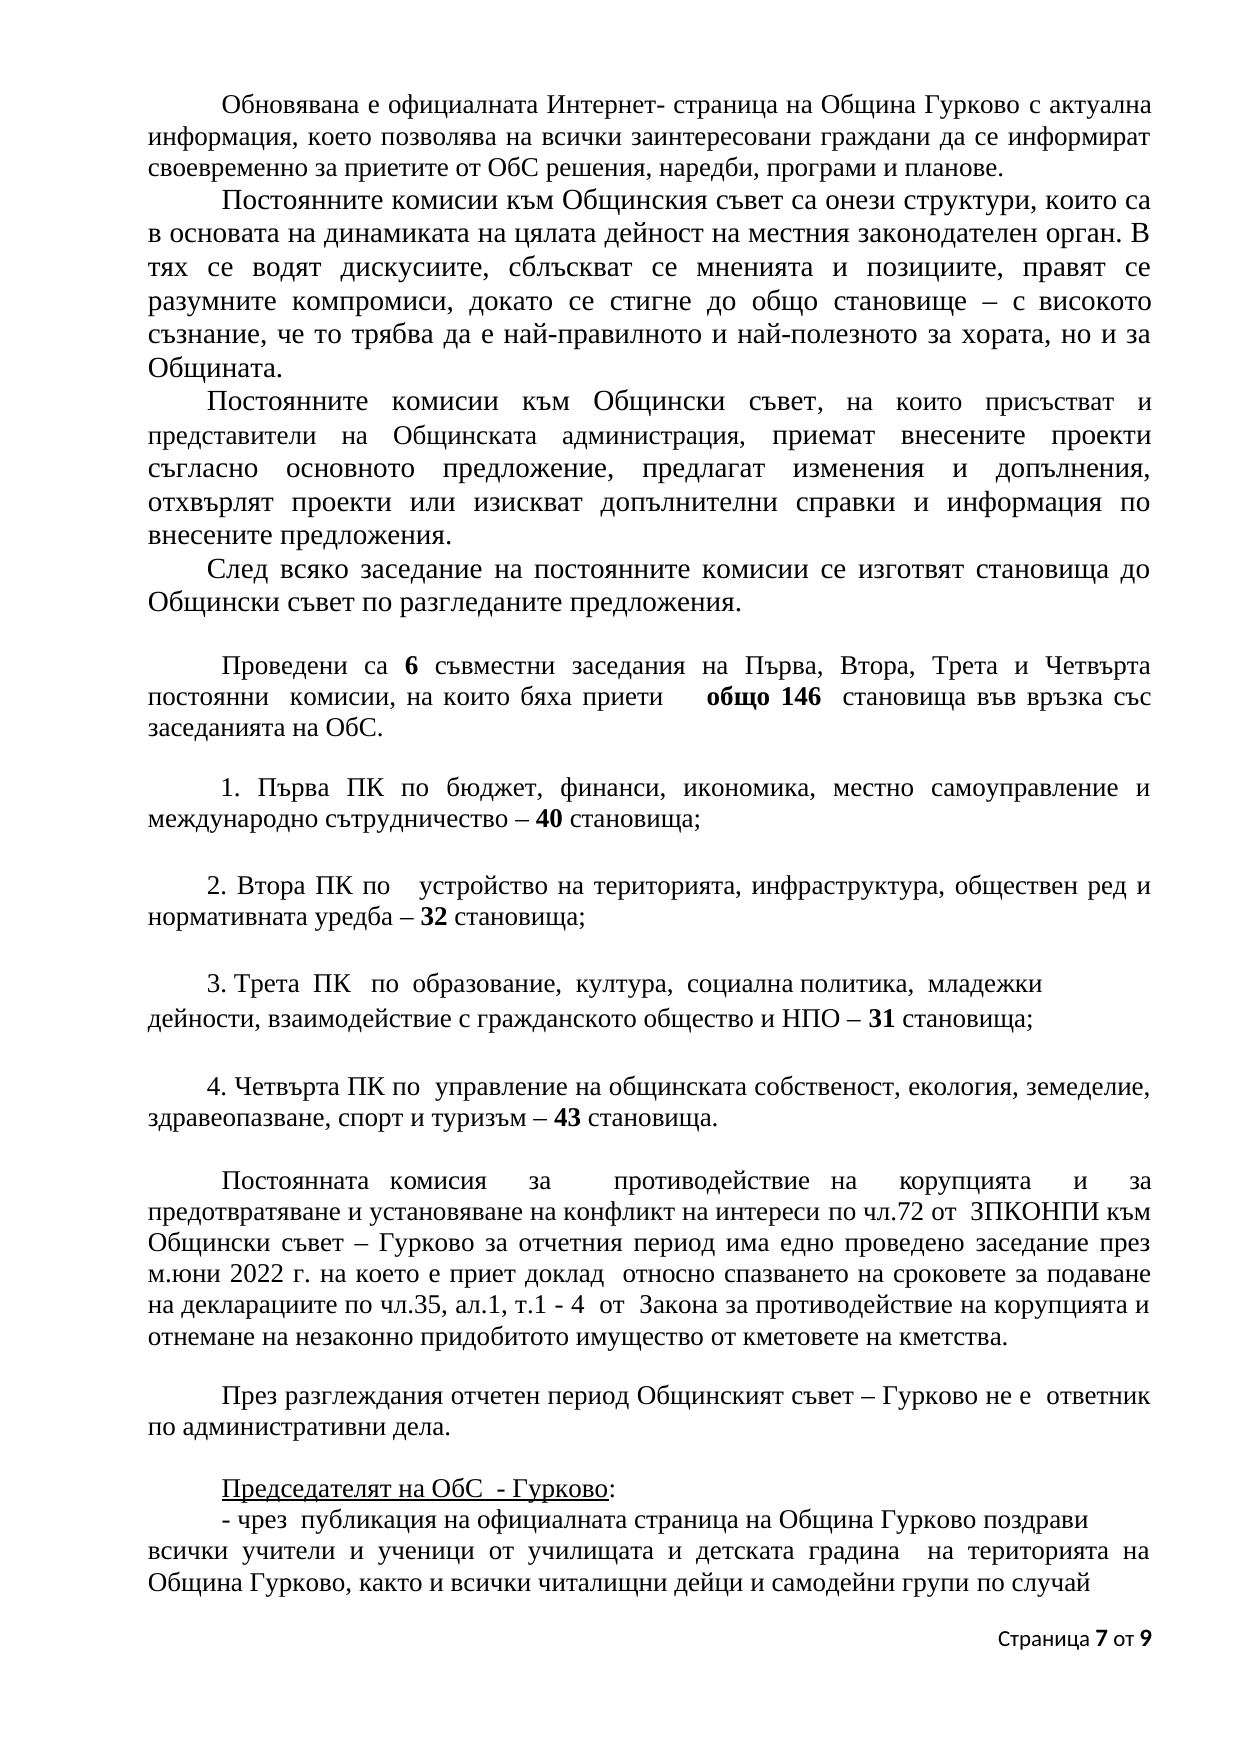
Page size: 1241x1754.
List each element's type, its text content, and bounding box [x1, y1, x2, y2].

text Проведени са 6 съвместни заседания на Първа, Втора, Трета и Четвърта постоянни комисии, на които бяха приети общо 146 становища във връзка със заседанията на ОбС. [148, 649, 1152, 743]
text Постоянните комисии към Общинския съвет са онези структури, които са в основата на динамиката на цялата дейност на местния законодателен орган. В тях се водят дискусиите, сблъскват се мненията и позициите, правят се разумните компромиси, докато се стигне до общо становище – с високото съзнание, че то трябва да е най-правилното и най-полезното за хората, но и за Общината. [148, 182, 1152, 383]
text След всяко заседание на постоянните комисии се изготвят становища до Общински съвет по разгледаните предложения. [148, 551, 1152, 618]
text - чрез публикация на официалната страница на Община Гурково поздрави [148, 1503, 1152, 1534]
text Постоянните комисии към Общински съвет, на които присъстват и представители на Общинската администрация, приемат внесените проекти съгласно основното предложение, предлагат изменения и допълнения, отхвърлят проекти или изискват допълнителни справки и информация по внесените предложения. [148, 383, 1152, 551]
text През разглеждания отчетен период Общинският съвет – Гурково не е ответник по административни дела. [148, 1379, 1152, 1441]
text всички учители и ученици от училищата и детската градина на територията на Община Гурково, както и всички читалищни дейци и самодейни групи по случай [148, 1534, 1152, 1597]
text Председателят на ОбС - Гурково: [148, 1472, 1152, 1503]
text 3. Трета ПК по образование, култура, социална политика, младежки [207, 967, 1152, 998]
text 2. Втора ПК по устройство на територията, инфраструктура, обществен ред и нормативната уредба – 32 становища; [148, 869, 1152, 931]
text дейности, взаимодействие с гражданското общество и НПО – 31 становища; [148, 1002, 1152, 1034]
text Обновявана е официалната Интернет- страница на Община Гурково с актуална информация, което позволява на всички заинтересовани граждани да се информират своевременно за приетите от ОбС решения, наредби, програми и планове. [148, 89, 1152, 182]
text Постоянната комисия за противодействие на корупцията и за предотвратяване и установяване на конфликт на интереси по чл.72 от ЗПКОНПИ към Общински съвет – Гурково за отчетния период има едно проведено заседание през м.юни 2022 г. на което е приет доклад относно спазването на сроковете за подаване на декларациите по чл.35, ал.1, т.1 - 4 от Закона за противодействие на корупцията и отнемане на незаконно придобитото имущество от кметовете на кметства. [148, 1164, 1152, 1351]
text 4. Четвърта ПК по управление на общинската собственост, екология, земеделие, здравеопазване, спорт и туризъм – 43 становища. [148, 1070, 1152, 1133]
text 1. Първа ПК по бюджет, финанси, икономика, местно самоуправление и международно сътрудничество – 40 становища; [148, 771, 1152, 833]
